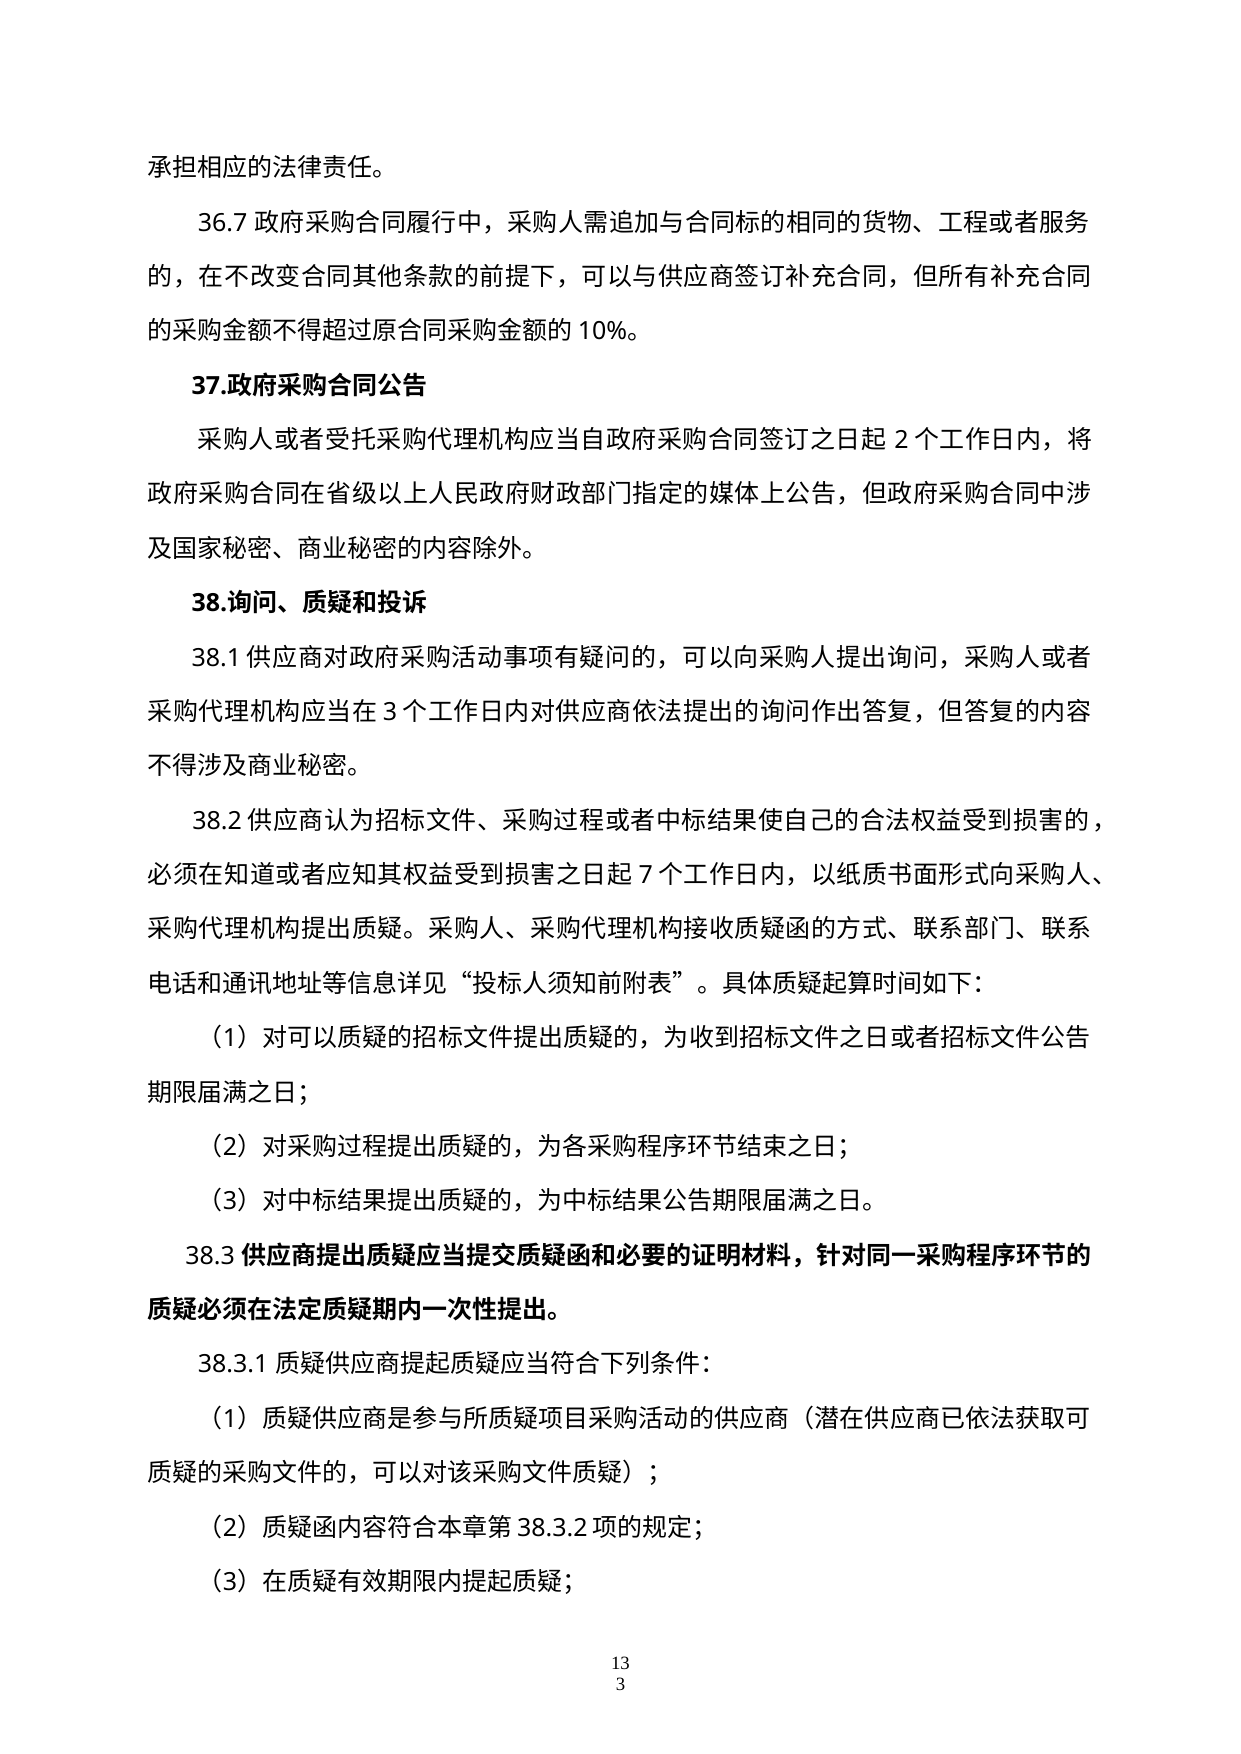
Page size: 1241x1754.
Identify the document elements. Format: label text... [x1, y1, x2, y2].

text （2）质疑函内容符合本章第38.3.2项的规定； [148, 1507, 1093, 1543]
text （3）对中标结果提出质疑的，为中标结果公告期限届满之日。 [148, 1181, 1093, 1217]
subtitle 38.2供应商认为招标文件、采购过程或者中标结果使自己的合法权益受到损害的，必须在知道或者应知其权益受到损害之日起7个工作日内，以纸质书面形式向采购人、采购代理机构提出质疑。采购人、采购代理机构接收质疑函的方式、联系部门、联系电话和通讯地址等信息详见“投标人须知前附表”。具体质疑起算时间如下： [148, 800, 1093, 999]
subtitle 38.询问、质疑和投诉 [191, 583, 1093, 619]
subtitle 37.政府采购合同公告 [191, 365, 1093, 401]
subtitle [148, 148, 1093, 184]
text （1）对可以质疑的招标文件提出质疑的，为收到招标文件之日或者招标文件公告期限届满之日； [148, 1018, 1093, 1108]
text 采购人或者受托采购代理机构应当自政府采购合同签订之日起2个工作日内，将政府采购合同在省级以上人民政府财政部门指定的媒体上公告，但政府采购合同中涉及国家秘密、商业秘密的内容除外。 [148, 419, 1093, 564]
text 38.3.1 质疑供应商提起质疑应当符合下列条件： [148, 1344, 1093, 1380]
text 38.1供应商对政府采购活动事项有疑问的，可以向采购人提出询问，采购人或者采购代理机构应当在3个工作日内对供应商依法提出的询问作出答复，但答复的内容不得涉及商业秘密。 [148, 637, 1093, 782]
subtitle 36.7 政府采购合同履行中，采购人需追加与合同标的相同的货物、工程或者服务的，在不改变合同其他条款的前提下，可以与供应商签订补充合同，但所有补充合同的采购金额不得超过原合同采购金额的10%。 [148, 202, 1093, 347]
subtitle 38.3 供应商提出质疑应当提交质疑函和必要的证明材料，针对同一采购程序环节的质疑必须在法定质疑期内一次性提出。 [148, 1235, 1093, 1326]
text （3）在质疑有效期限内提起质疑； [148, 1561, 1093, 1598]
text （2）对采购过程提出质疑的，为各采购程序环节结束之日； [148, 1126, 1093, 1163]
text （1）质疑供应商是参与所质疑项目采购活动的供应商（潜在供应商已依法获取可质疑的采购文件的，可以对该采购文件质疑）； [148, 1398, 1093, 1489]
